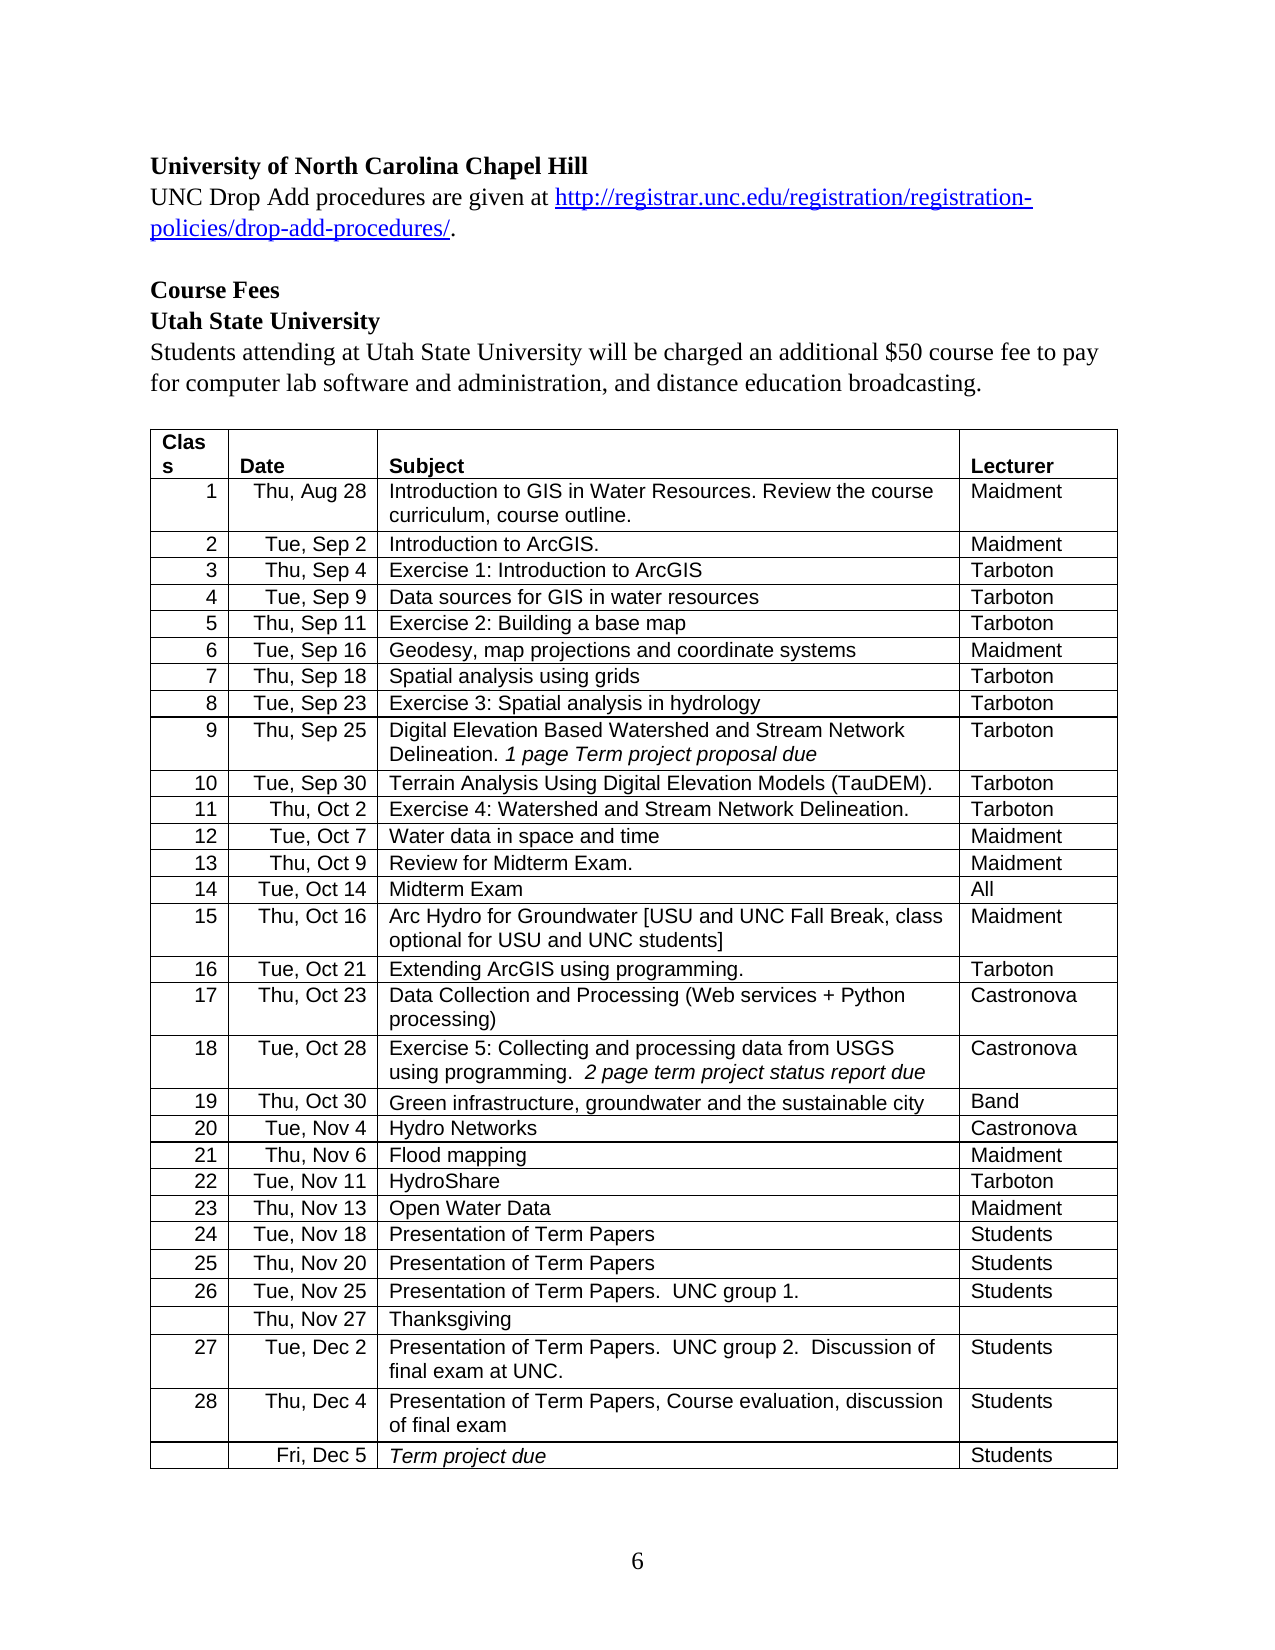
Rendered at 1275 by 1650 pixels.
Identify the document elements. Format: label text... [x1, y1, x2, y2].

table_cell 15 [151, 904, 228, 956]
table_cell Water data in space and time [378, 824, 959, 849]
table_cell Thu, Oct 30 [229, 1089, 377, 1115]
table_cell 12 [151, 824, 228, 849]
table_cell All [960, 877, 1117, 902]
table_cell Spatial analysis using grids [378, 664, 959, 690]
table_cell Maidment [960, 1196, 1117, 1221]
table_cell [151, 1443, 228, 1468]
table_cell Thu, Sep 11 [229, 611, 377, 637]
table_cell Maidment [960, 824, 1117, 849]
table_cell 6 [151, 638, 228, 663]
table_cell Tue, Sep 16 [229, 638, 377, 663]
table_cell Digital Elevation Based Watershed and Stream Network Delineation. 1 page Term project proposal due [378, 718, 959, 769]
table_cell 10 [151, 771, 228, 796]
table_cell Geodesy, map projections and coordinate systems [378, 638, 959, 663]
table_cell Tarboton [960, 957, 1117, 982]
table_cell Presentation of Term Papers [378, 1222, 959, 1249]
table_cell Students [960, 1443, 1117, 1468]
table_cell Tarboton [960, 718, 1117, 769]
table_cell Thu, Nov 13 [229, 1196, 377, 1221]
table_cell Tue, Oct 14 [229, 877, 377, 902]
table_cell Tue, Nov 18 [229, 1222, 377, 1249]
table_cell Tarboton [960, 558, 1117, 584]
table_cell 22 [151, 1169, 228, 1194]
table_cell Maidment [960, 1143, 1117, 1168]
table_cell Green infrastructure, groundwater and the sustainable city [378, 1089, 959, 1115]
table_cell 11 [151, 797, 228, 823]
table_cell 7 [151, 664, 228, 690]
table_cell Tarboton [960, 664, 1117, 690]
table_cell 28 [151, 1389, 228, 1441]
table_cell Exercise 2: Building a base map [378, 611, 959, 637]
table_cell 1 [151, 479, 228, 531]
table_cell 27 [151, 1335, 228, 1388]
text Utah State University [150, 305, 1125, 336]
table_cell Tarboton [960, 797, 1117, 823]
table_cell 25 [151, 1250, 228, 1277]
table_cell 8 [151, 691, 228, 716]
table_cell Tarboton [960, 1169, 1117, 1194]
table_cell 18 [151, 1036, 228, 1088]
table_cell [960, 1307, 1117, 1334]
table_cell Tarboton [960, 691, 1117, 716]
table_cell Hydro Networks [378, 1116, 959, 1141]
table_cell Tue, Oct 28 [229, 1036, 377, 1088]
table_cell Thu, Nov 20 [229, 1250, 377, 1277]
table_cell Castronova [960, 1036, 1117, 1088]
table_cell HydroShare [378, 1169, 959, 1194]
table_cell Thu, Sep 25 [229, 718, 377, 769]
table_cell Introduction to ArcGIS. [378, 532, 959, 557]
table_cell Arc Hydro for Groundwater [USU and UNC Fall Break, class optional for USU and UNC students] [378, 904, 959, 956]
table_cell Tue, Oct 7 [229, 824, 377, 849]
table_cell Students [960, 1335, 1117, 1388]
table_cell Thanksgiving [378, 1307, 959, 1334]
table_cell 13 [151, 850, 228, 876]
table_cell Maidment [960, 638, 1117, 663]
table_cell Thu, Oct 9 [229, 850, 377, 876]
table_cell Thu, Sep 18 [229, 664, 377, 690]
table_cell Exercise 5: Collecting and processing data from USGS using programming. 2 page term project status report due [378, 1036, 959, 1088]
table_cell Band [960, 1089, 1117, 1115]
table_header Lecturer [960, 430, 1117, 477]
table_cell Tue, Nov 25 [229, 1279, 377, 1306]
table_cell Thu, Aug 28 [229, 479, 377, 531]
table_cell Data sources for GIS in water resources [378, 585, 959, 610]
table_cell 3 [151, 558, 228, 584]
table_cell Students [960, 1250, 1117, 1277]
table_cell Review for Midterm Exam. [378, 850, 959, 876]
table_header Subject [378, 430, 959, 477]
table_cell Thu, Nov 27 [229, 1307, 377, 1334]
table_cell Thu, Sep 4 [229, 558, 377, 584]
table_cell 19 [151, 1089, 228, 1115]
table_cell Open Water Data [378, 1196, 959, 1221]
table_cell Tarboton [960, 611, 1117, 637]
table_cell 14 [151, 877, 228, 902]
table_cell Tue, Sep 9 [229, 585, 377, 610]
table_cell Term project due [378, 1443, 959, 1468]
table_cell 16 [151, 957, 228, 982]
table_cell Castronova [960, 1116, 1117, 1141]
table_cell Maidment [960, 850, 1117, 876]
table_cell Thu, Oct 2 [229, 797, 377, 823]
table_cell Castronova [960, 983, 1117, 1035]
table_cell 2 [151, 532, 228, 557]
table_cell Presentation of Term Papers [378, 1250, 959, 1277]
table_cell Exercise 3: Spatial analysis in hydrology [378, 691, 959, 716]
table_cell Exercise 4: Watershed and Stream Network Delineation. [378, 797, 959, 823]
table_header Class [151, 430, 228, 477]
table_cell Tarboton [960, 771, 1117, 796]
table_cell Tue, Sep 23 [229, 691, 377, 716]
table_header Date [229, 430, 377, 477]
table_cell Thu, Oct 23 [229, 983, 377, 1035]
table_cell Presentation of Term Papers. UNC group 2. Discussion of final exam at UNC. [378, 1335, 959, 1388]
table_cell Thu, Nov 6 [229, 1143, 377, 1168]
table_cell Fri, Dec 5 [229, 1443, 377, 1468]
table_cell Terrain Analysis Using Digital Elevation Models (TauDEM). [378, 771, 959, 796]
table_cell Presentation of Term Papers, Course evaluation, discussion of final exam [378, 1389, 959, 1441]
text Students attending at Utah State University will be charged an additional $50 course fee to pay for computer lab software and administration, and distance education broadcasting. [150, 336, 1125, 397]
text Course Fees [150, 274, 1125, 305]
table_cell Midterm Exam [378, 877, 959, 902]
table_cell Exercise 1: Introduction to ArcGIS [378, 558, 959, 584]
text UNC Drop Add procedures are given at http://registrar.unc.edu/registration/registration-policies/drop-add-procedures/. [150, 181, 1125, 243]
table_cell Students [960, 1389, 1117, 1441]
table_cell Presentation of Term Papers. UNC group 1. [378, 1279, 959, 1306]
table_cell Tue, Nov 4 [229, 1116, 377, 1141]
table_cell 21 [151, 1143, 228, 1168]
text University of North Carolina Chapel Hill [150, 150, 1125, 181]
table_cell 26 [151, 1279, 228, 1306]
table_cell Tue, Sep 2 [229, 532, 377, 557]
table_cell 20 [151, 1116, 228, 1141]
table_cell Students [960, 1222, 1117, 1249]
table_cell Extending ArcGIS using programming. [378, 957, 959, 982]
table_cell Maidment [960, 904, 1117, 956]
table_cell 17 [151, 983, 228, 1035]
table_cell Data Collection and Processing (Web services + Python processing) [378, 983, 959, 1035]
table_cell Tue, Oct 21 [229, 957, 377, 982]
table_cell Tue, Sep 30 [229, 771, 377, 796]
table_cell Flood mapping [378, 1143, 959, 1168]
table_cell 4 [151, 585, 228, 610]
table_cell Maidment [960, 479, 1117, 531]
table_cell 23 [151, 1196, 228, 1221]
table_cell Thu, Oct 16 [229, 904, 377, 956]
table_cell Students [960, 1279, 1117, 1306]
table_cell Tue, Nov 11 [229, 1169, 377, 1194]
table_cell [151, 1307, 228, 1334]
table_cell 9 [151, 718, 228, 769]
table_cell Tarboton [960, 585, 1117, 610]
table_cell 5 [151, 611, 228, 637]
table_cell 24 [151, 1222, 228, 1249]
table_cell Introduction to GIS in Water Resources. Review the course curriculum, course outline. [378, 479, 959, 531]
table_cell Maidment [960, 532, 1117, 557]
table_cell Thu, Dec 4 [229, 1389, 377, 1441]
table_cell Tue, Dec 2 [229, 1335, 377, 1388]
